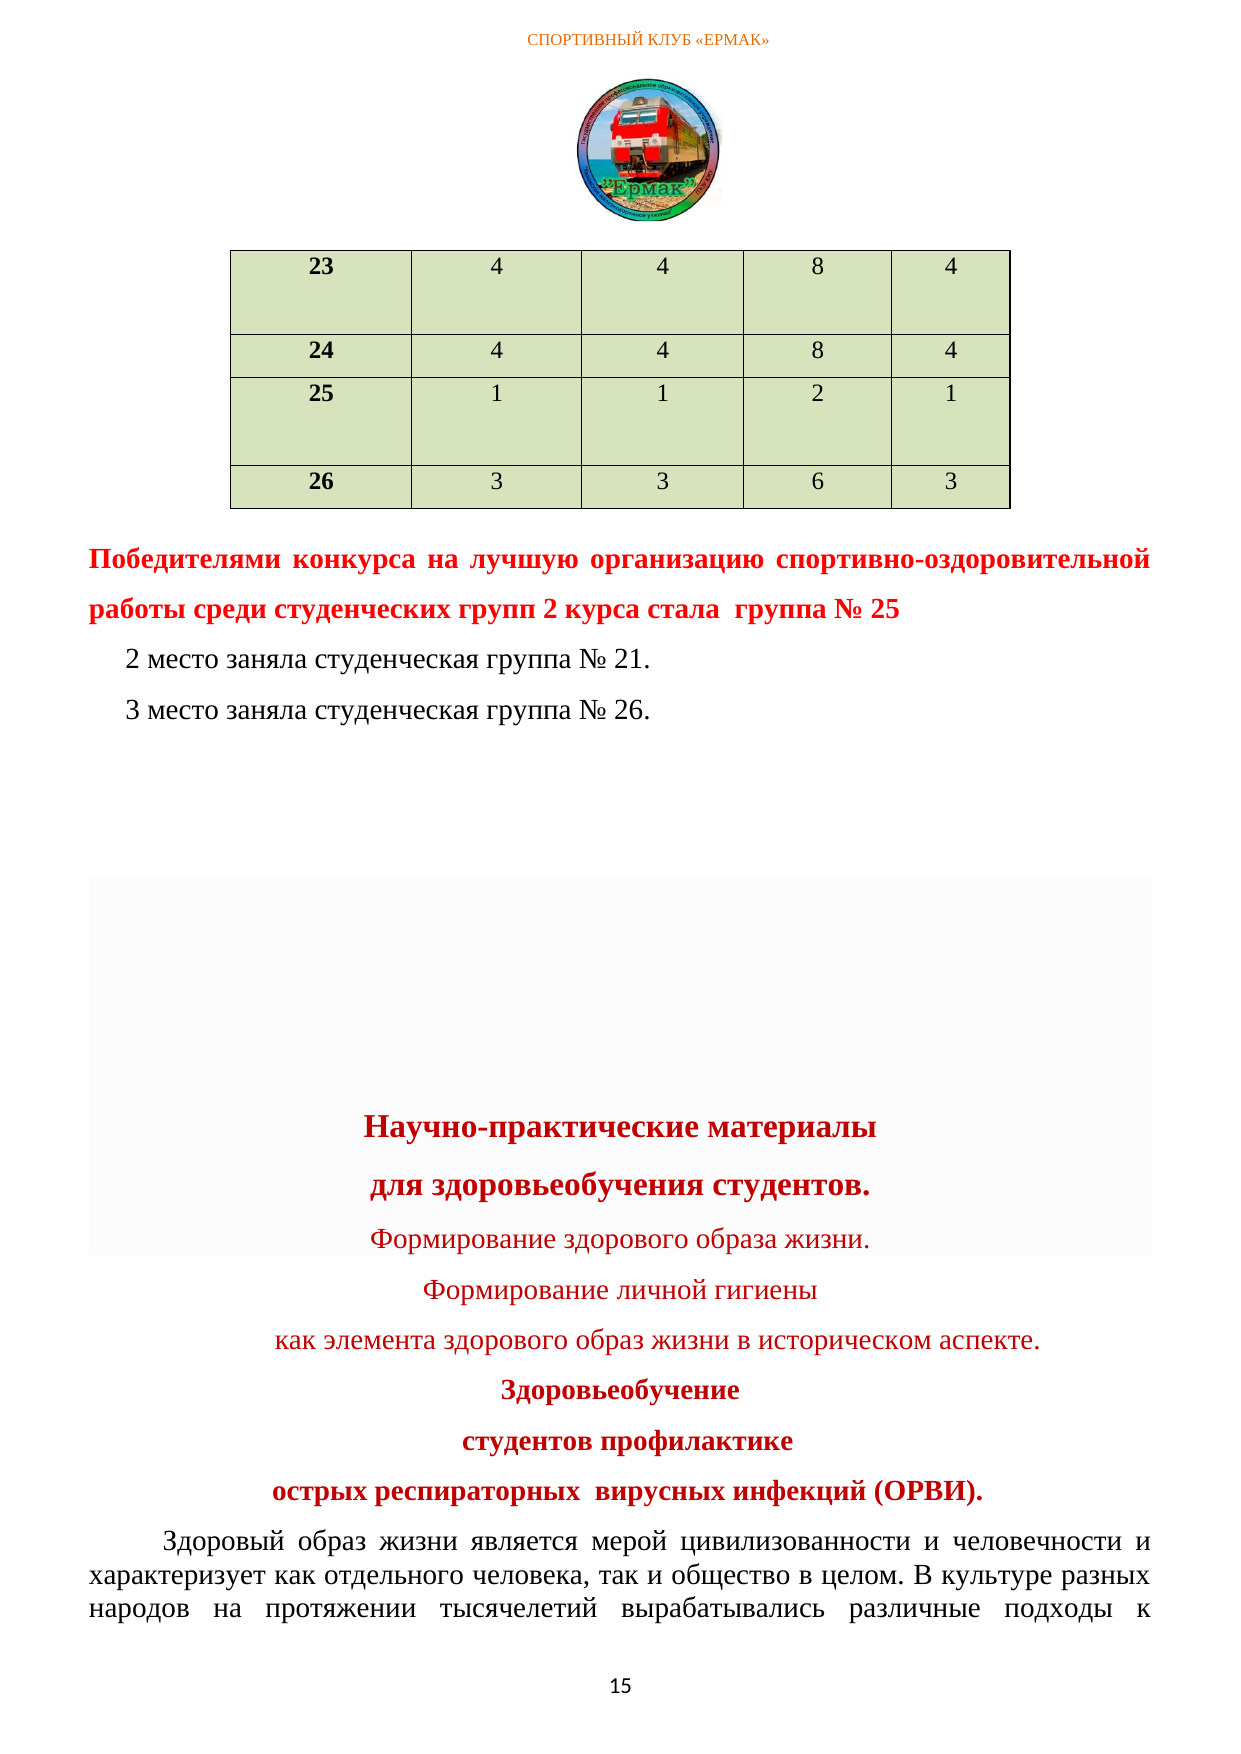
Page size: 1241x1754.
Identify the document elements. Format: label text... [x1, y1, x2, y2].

table_cell 4 [412, 335, 581, 377]
table_cell 2 [744, 378, 891, 465]
table_cell 3 [892, 466, 1009, 508]
text Научно-практические материалы [89, 1106, 1152, 1145]
text Формирование личной гигиены [89, 1272, 1152, 1305]
text Формирование здорового образа жизни. [89, 1221, 1152, 1255]
table_cell 3 [412, 466, 581, 508]
table_cell 24 [231, 335, 411, 377]
table_cell 1 [892, 378, 1009, 465]
table_cell 23 [231, 251, 411, 334]
table_cell 8 [744, 251, 891, 334]
text 2 место заняла студенческая группа № 21. [89, 642, 1152, 675]
text Победителями конкурса на лучшую организацию спортивно-оздоровительной работы среди студенческих групп 2 курса стала группа № 25 [89, 541, 1152, 625]
table_cell 8 [744, 335, 891, 377]
text студентов профилактике [89, 1423, 1152, 1456]
table_cell 25 [231, 378, 411, 465]
table_cell 4 [892, 335, 1009, 377]
text острых респираторных вирусных инфекций (ОРВИ). [89, 1473, 1152, 1507]
text для здоровьеобучения студентов. [89, 1164, 1152, 1202]
table_cell 26 [231, 466, 411, 508]
text Здоровьеобучение [89, 1372, 1152, 1406]
table_cell 6 [744, 466, 891, 508]
table_cell 1 [582, 378, 743, 465]
table_cell 4 [412, 251, 581, 334]
table_cell 1 [412, 378, 581, 465]
table_cell 4 [892, 251, 1009, 334]
picture [572, 72, 724, 226]
table_cell 3 [582, 466, 743, 508]
table_cell 4 [582, 251, 743, 334]
table_cell 4 [582, 335, 743, 377]
text как элемента здорового образ жизни в историческом аспекте. [89, 1322, 1152, 1356]
text 3 место заняла студенческая группа № 26. [89, 692, 1152, 726]
